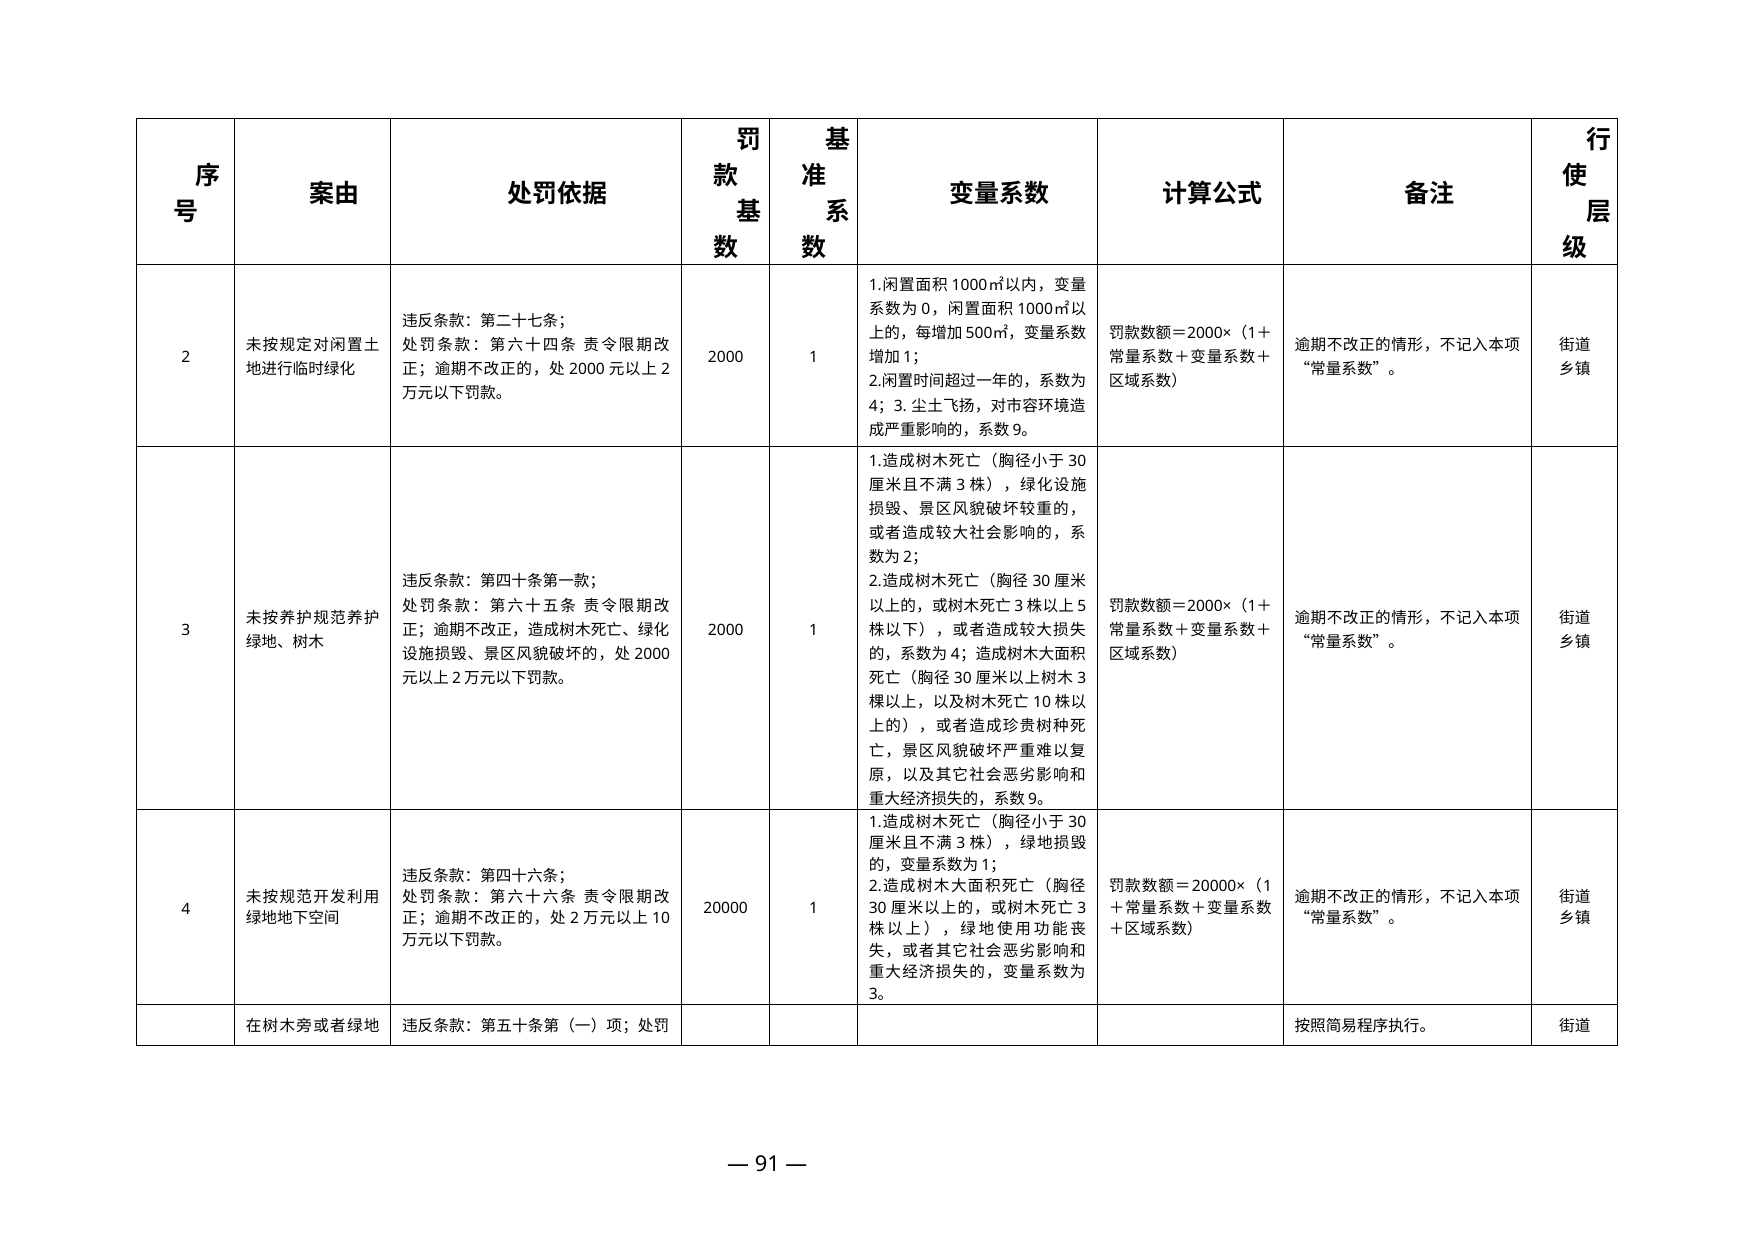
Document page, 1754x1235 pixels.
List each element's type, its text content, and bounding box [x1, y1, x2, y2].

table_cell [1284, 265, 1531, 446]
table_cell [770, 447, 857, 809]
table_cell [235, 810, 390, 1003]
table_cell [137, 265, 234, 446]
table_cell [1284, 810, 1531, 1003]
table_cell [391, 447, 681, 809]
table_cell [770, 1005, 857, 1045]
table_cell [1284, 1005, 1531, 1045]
table_header 变量系数 [858, 119, 1097, 264]
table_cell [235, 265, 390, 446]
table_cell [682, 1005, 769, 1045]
table_header 基准 系数 [770, 119, 857, 264]
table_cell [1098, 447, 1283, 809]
table_header 案由 [235, 119, 390, 264]
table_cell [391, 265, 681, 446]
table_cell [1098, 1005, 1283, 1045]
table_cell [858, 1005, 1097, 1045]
table_header 行使 层级 [1532, 119, 1617, 264]
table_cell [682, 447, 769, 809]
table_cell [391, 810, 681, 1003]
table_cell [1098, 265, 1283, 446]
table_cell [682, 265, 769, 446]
table_header 罚款 基数 [682, 119, 769, 264]
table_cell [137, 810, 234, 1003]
table_header 备注 [1284, 119, 1531, 264]
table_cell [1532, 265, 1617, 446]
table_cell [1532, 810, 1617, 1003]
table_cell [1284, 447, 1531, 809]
table_header 处罚依据 [391, 119, 681, 264]
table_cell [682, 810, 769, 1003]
table_header 计算公式 [1098, 119, 1283, 264]
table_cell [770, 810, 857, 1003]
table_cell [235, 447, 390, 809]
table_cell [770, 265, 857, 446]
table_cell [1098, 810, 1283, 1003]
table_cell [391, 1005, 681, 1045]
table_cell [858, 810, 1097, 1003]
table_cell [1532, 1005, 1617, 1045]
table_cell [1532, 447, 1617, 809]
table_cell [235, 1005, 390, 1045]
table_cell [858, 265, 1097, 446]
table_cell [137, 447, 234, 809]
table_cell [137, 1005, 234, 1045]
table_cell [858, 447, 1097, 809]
table_header 序号 [137, 119, 234, 264]
